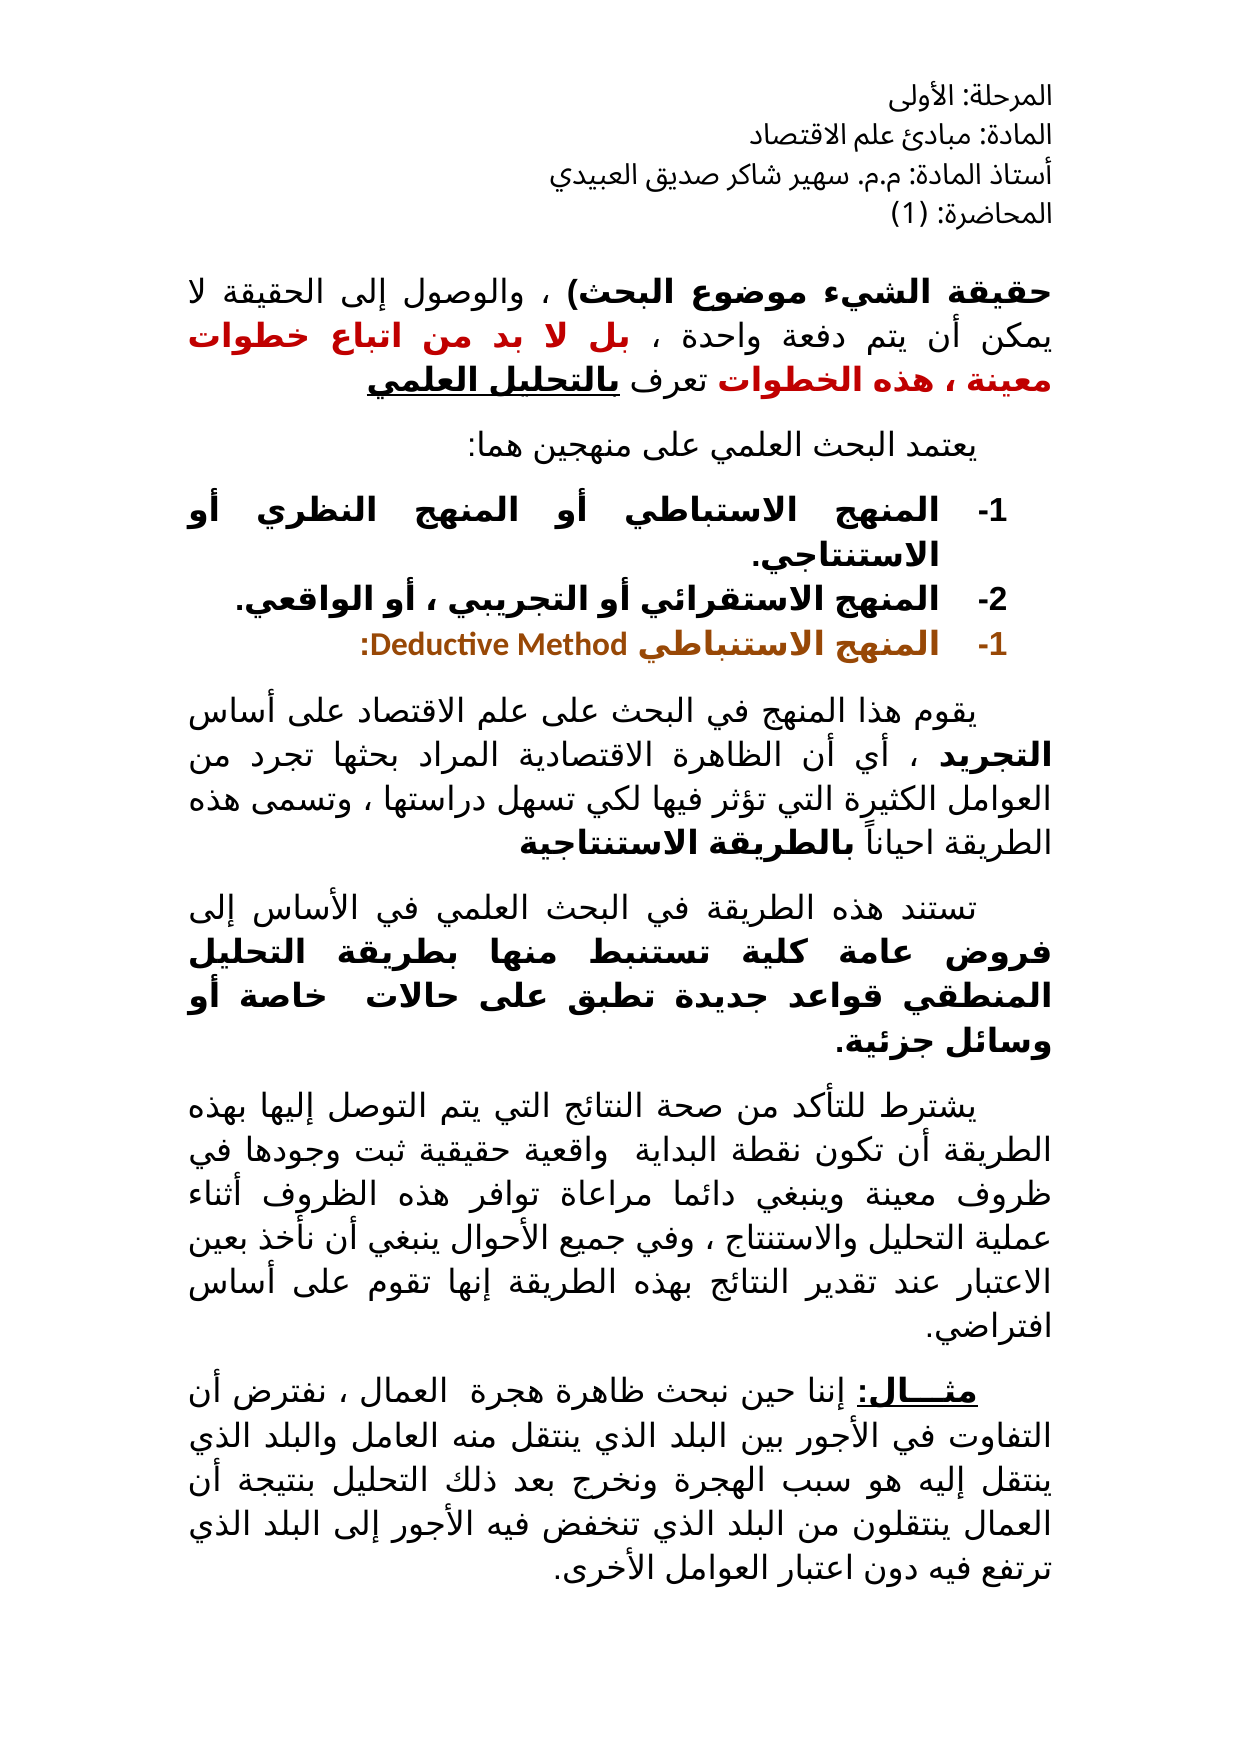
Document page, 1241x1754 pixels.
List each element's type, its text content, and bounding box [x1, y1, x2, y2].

text يشترط للتأكد من صحة النتائج التي يتم التوصل إليها بهذه الطريقة أن تكون نقطة البداية واقعية حقيقية ثبت وجودها في ظروف معينة وينبغي دائما مراعاة توافر هذه الظروف أثناء عملية التحليل والاستنتاج ، وفي جميع الأحوال ينبغي أن نأخذ بعين الاعتبار عند تقدير النتائج بهذه الطريقة إنها تقوم على أساس افتراضي. [187, 1086, 1053, 1345]
list المنهج الاستباطي أو المنهج النظري أو الاستنتاجي. [187, 491, 978, 573]
text يعتمد البحث العلمي على منهجين هما: [187, 426, 1053, 464]
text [187, 272, 1053, 399]
list المنهج الاستقرائي أو التجريبي ، أو الواقعي. [187, 579, 978, 617]
text يقوم هذا المنهج في البحث على علم الاقتصاد على أساس التجريد ، أي أن الظاهرة الاقتصادية المراد بحثها تجرد من العوامل الكثيرة التي تؤثر فيها لكي تسهل دراستها ، وتسمى هذه الطريقة احياناً بالطريقة الاستنتاجية [187, 691, 1053, 862]
list المنهج الاستنباطي Deductive Method: [187, 623, 978, 664]
text تستند هذه الطريقة في البحث العلمي في الأساس إلى فروض عامة كلية تستنبط منها بطريقة التحليل المنطقي قواعد جديدة تطبق على حالات خاصة أو وسائل جزئية. [187, 888, 1053, 1059]
text مثـــال: إننا حين نبحث ظاهرة هجرة العمال ، نفترض أن التفاوت في الأجور بين البلد الذي ينتقل منه العامل والبلد الذي ينتقل إليه هو سبب الهجرة ونخرج بعد ذلك التحليل بنتيجة أن العمال ينتقلون من البلد الذي تنخفض فيه الأجور إلى البلد الذي ترتفع فيه دون اعتبار العوامل الأخرى. [187, 1371, 1053, 1587]
